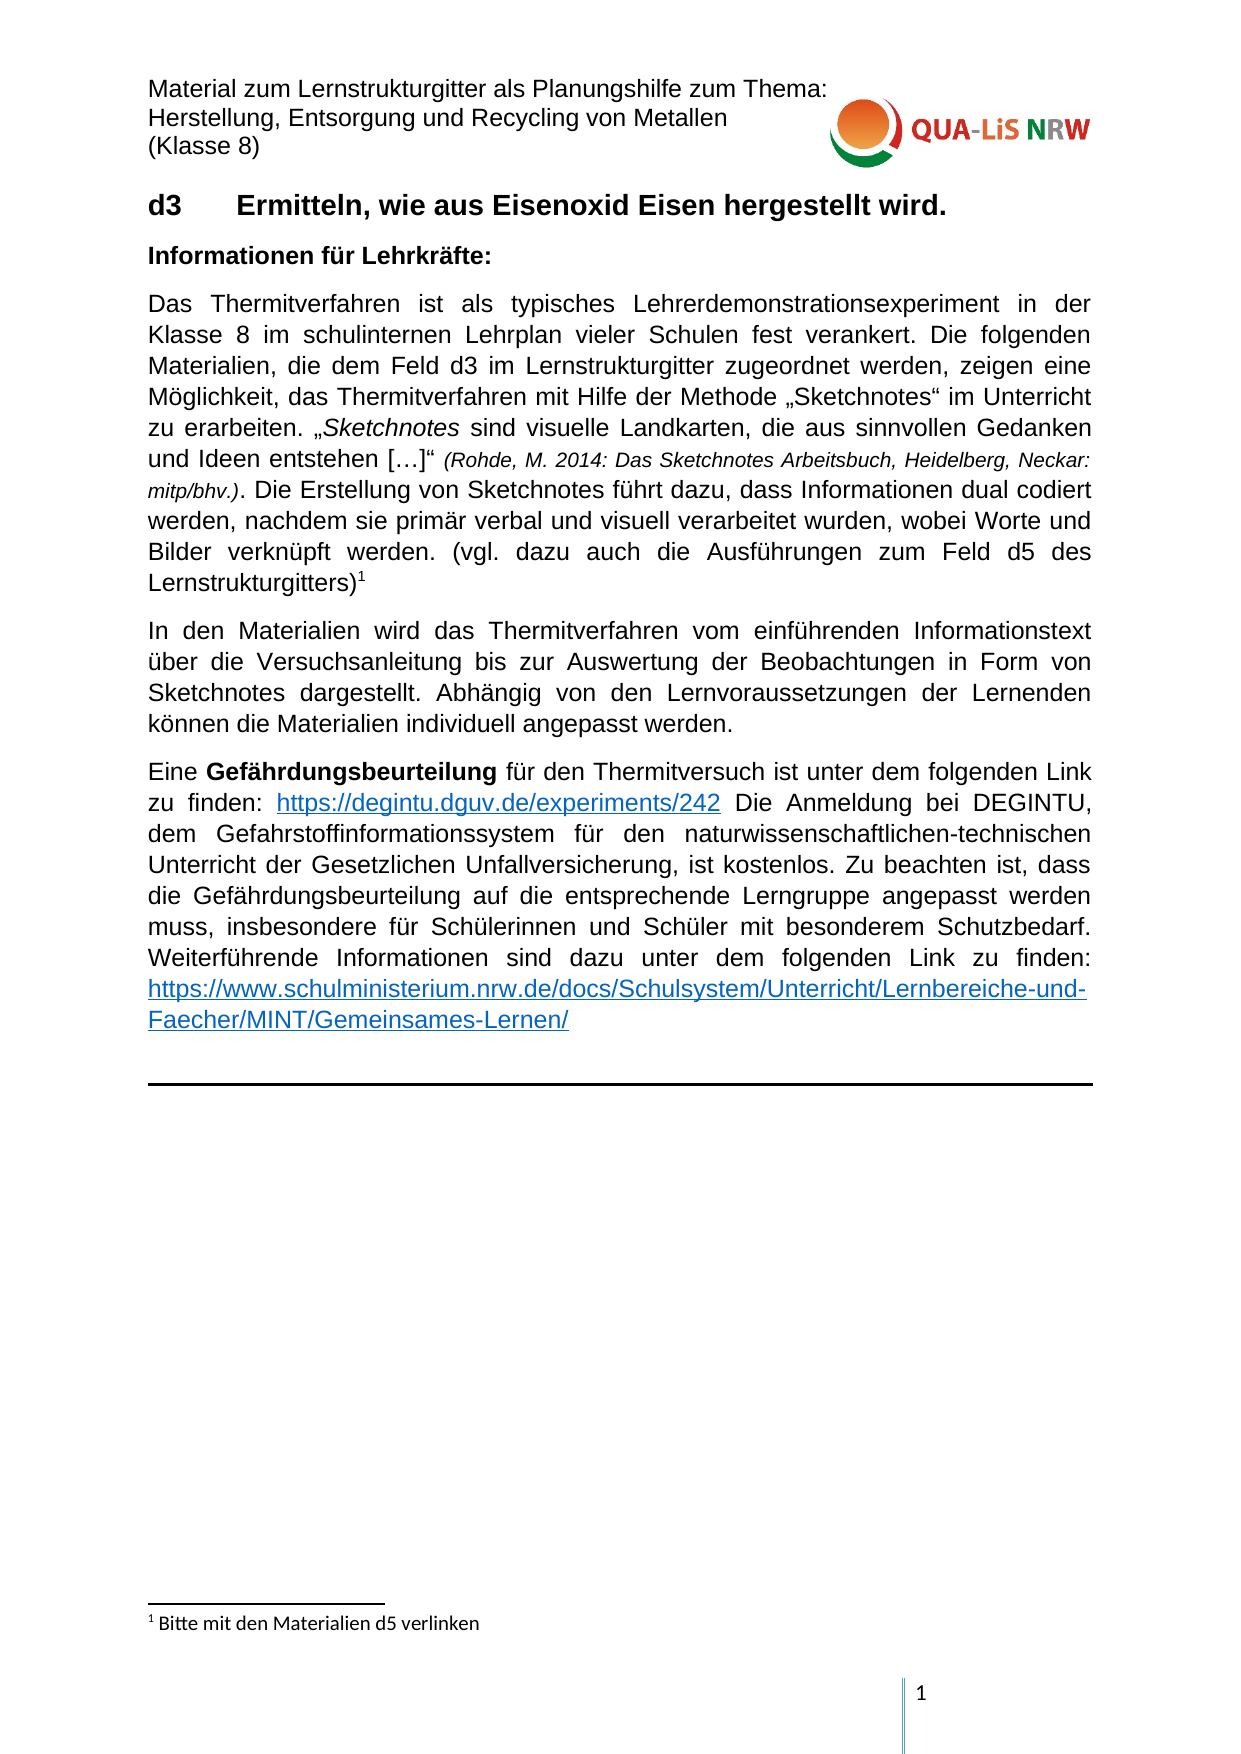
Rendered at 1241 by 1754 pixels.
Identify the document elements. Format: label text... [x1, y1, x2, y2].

text In den Materialien wird das Thermitverfahren vom einführenden Informationstext über die Versuchsanleitung bis zur Auswertung der Beobachtungen in Form von Sketchnotes dargestellt. Abhängig von den Lernvoraussetzungen der Lernenden können die Materialien individuell angepasst werden. [148, 616, 1093, 737]
text Eine Gefährdungsbeurteilung für den Thermitversuch ist unter dem folgenden Link zu finden: https://degintu.dguv.de/experiments/242 Die Anmeldung bei DEGINTU, dem Gefahrstoffinformationssystem für den naturwissenschaftlichen-technischen Unterricht der Gesetzlichen Unfallversicherung, ist kostenlos. Zu beachten ist, dass die Gefährdungsbeurteilung auf die entsprechende Lerngruppe angepasst werden muss, insbesondere für Schülerinnen und Schüler mit besonderem Schutzbedarf. Weiterführende Informationen sind dazu unter dem folgenden Link zu finden: https://www.schulministerium.nrw.de/docs/Schulsystem/Unterricht/Lernbereiche-und-Faecher/MINT/Gemeinsames-Lernen/ [148, 756, 1093, 1033]
picture [829, 97, 1091, 168]
text d3 Ermitteln, wie aus Eisenoxid Eisen hergestellt wird. [148, 188, 1093, 222]
text Informationen für Lehrkräfte: [148, 241, 1093, 269]
text Das Thermitverfahren ist als typisches Lehrerdemonstrationsexperiment in der Klasse 8 im schulinternen Lehrplan vieler Schulen fest verankert. Die folgenden Materialien, die dem Feld d3 im Lernstrukturgitter zugeordnet werden, zeigen eine Möglichkeit, das Thermitverfahren mit Hilfe der Methode „Sketchnotes“ im Unterricht zu erarbeiten. „Sketchnotes sind visuelle Landkarten, die aus sinnvollen Gedanken und Ideen entstehen […]“ (Rohde, M. 2014: Das Sketchnotes Arbeitsbuch, Heidelberg, Neckar: mitp/bhv.). Die Erstellung von Sketchnotes führt dazu, dass Informationen dual codiert werden, nachdem sie primär verbal und visuell verarbeitet wurden, wobei Worte und Bilder verknüpft werden. (vgl. dazu auch die Ausführungen zum Feld d5 des Lernstrukturgitters) [148, 288, 1093, 597]
